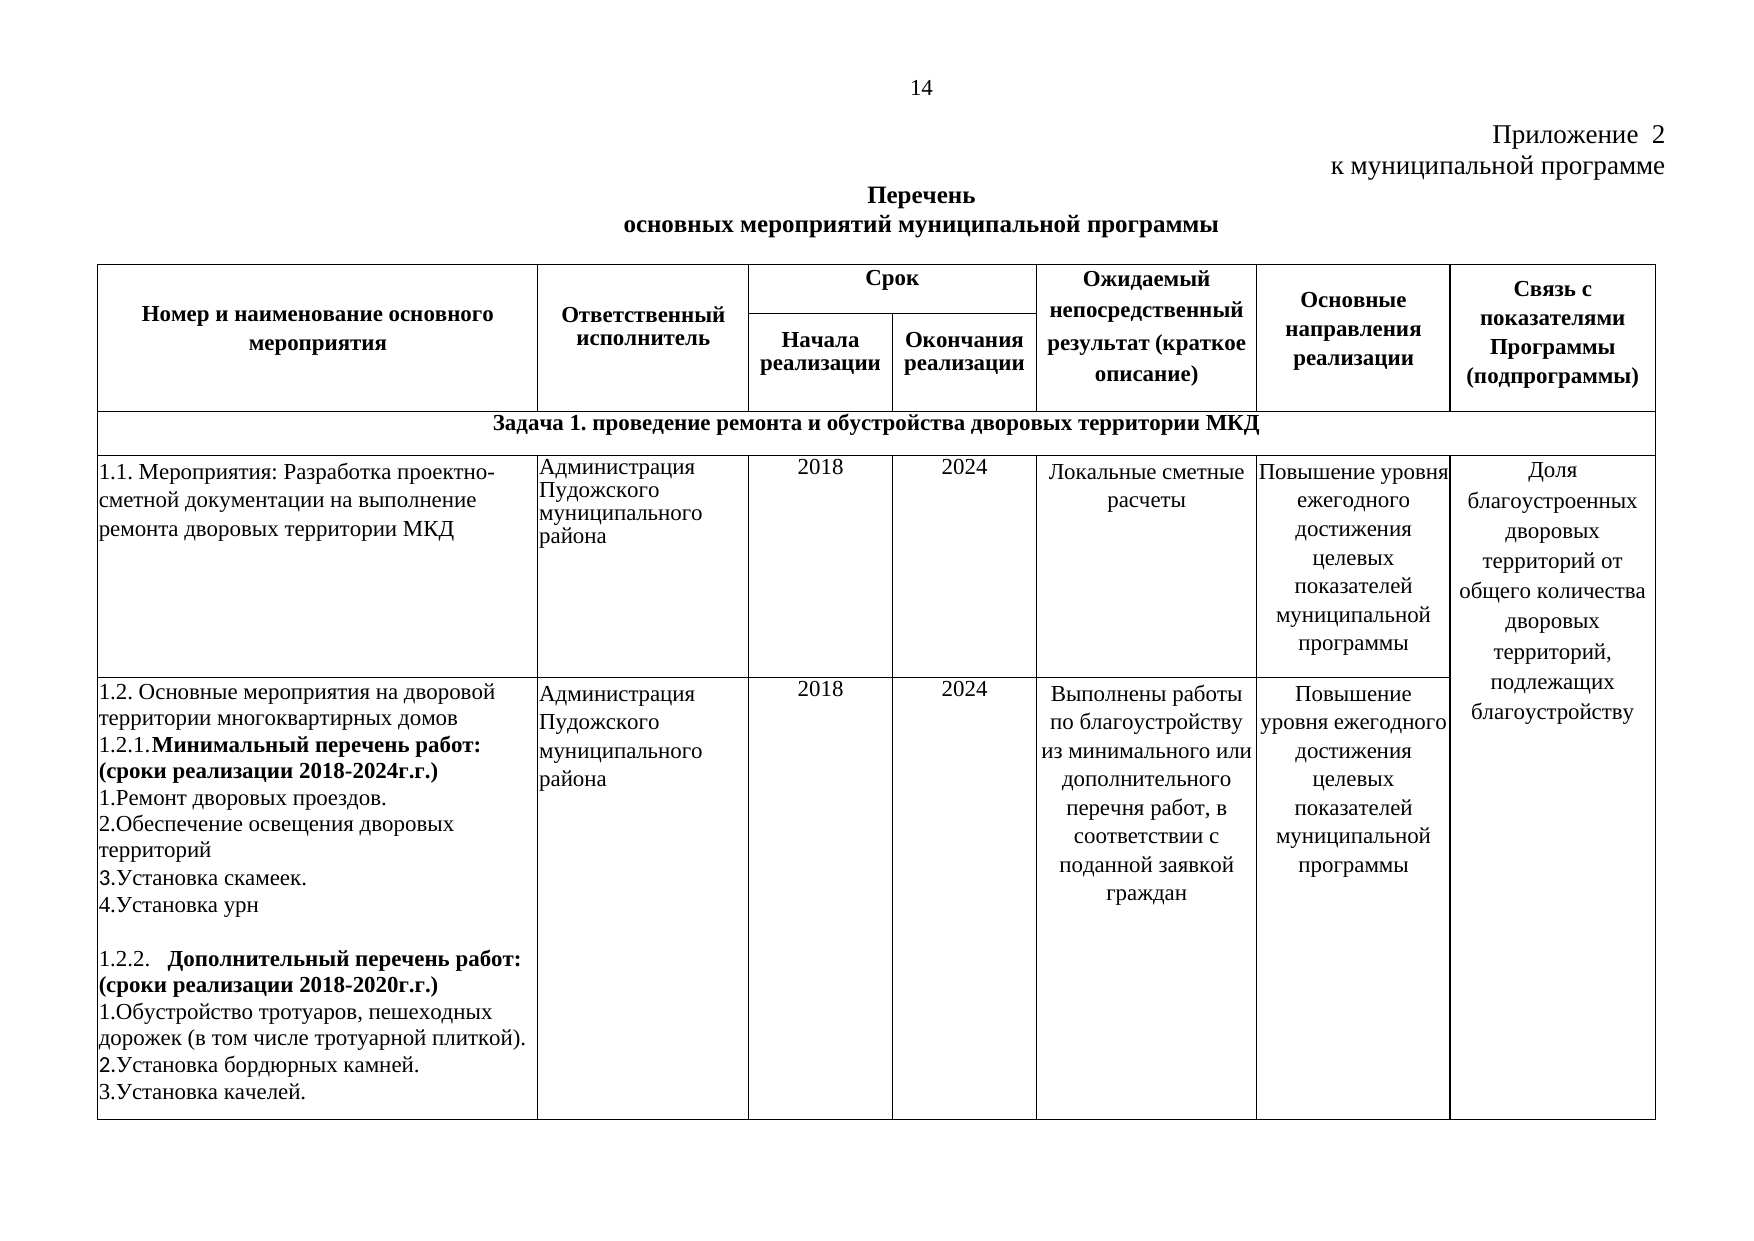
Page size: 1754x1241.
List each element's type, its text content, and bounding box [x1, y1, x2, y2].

table_cell Задача 1. проведение ремонта и обустройства дворовых территории МКД [98, 412, 1655, 455]
table_cell 2024 [893, 678, 1036, 1119]
table_header Ожидаемый непосредственный результат (краткое описание) [1037, 265, 1256, 411]
table_header Номер и наименование основного мероприятия [98, 265, 537, 411]
table_header Связь с показателями Программы (подпрограммы) [1451, 265, 1655, 411]
table_cell Администрация Пудожского муниципального района [538, 456, 748, 677]
table_cell 1.1. Мероприятия: Разработка проектно-сметной документации на выполнение ремонта дворовых территории МКД [98, 456, 537, 677]
table_cell Локальные сметные расчеты [1037, 456, 1256, 677]
text Приложение 2 [177, 118, 1665, 149]
table_cell Окончания реализации [893, 314, 1036, 411]
text Перечень [177, 180, 1665, 209]
table_cell Начала реализации [749, 314, 892, 411]
table_cell Доля благоустроенных дворовых территорий от общего количества дворовых территорий, подлежащих благоустройству [1451, 456, 1655, 1119]
table_header Ответственный исполнитель [538, 265, 748, 411]
table_cell 2018 [749, 678, 892, 1119]
table_header Срок [749, 265, 1036, 313]
table_cell 2018 [749, 456, 892, 677]
table_cell 1.2. Основные мероприятия на дворовой территории многоквартирных домов Минимальный перечень работ: (сроки реализации 2018-2024г.г.) 1.Ремонт дворовых проездов. 2.Обеспечение освещения дворовых территорий 3.Установка скамеек. 4.Установка урн Дополнительный перечень работ: (сроки реализации 2018-2020г.г.) 1.Обустройство тротуаров, пешеходных дорожек (в том числе тротуарной плиткой). 2.Установка бордюрных камней. 3.Установка качелей. [98, 678, 537, 1119]
table_cell Повышение уровня ежегодного достижения целевых показателей муниципальной программы [1257, 456, 1449, 677]
table_cell Администрация Пудожского муниципального района [538, 678, 748, 1119]
table_cell Повышение уровня ежегодного достижения целевых показателей муниципальной программы [1257, 678, 1449, 1119]
table_cell Выполнены работы по благоустройству из минимального или дополнительного перечня работ, в соответствии с поданной заявкой граждан [1037, 678, 1256, 1119]
text к муниципальной программе [177, 149, 1665, 180]
text основных мероприятий муниципальной программы [177, 209, 1665, 238]
table_cell 2024 [893, 456, 1036, 677]
table_header Основные направления реализации [1257, 265, 1449, 411]
